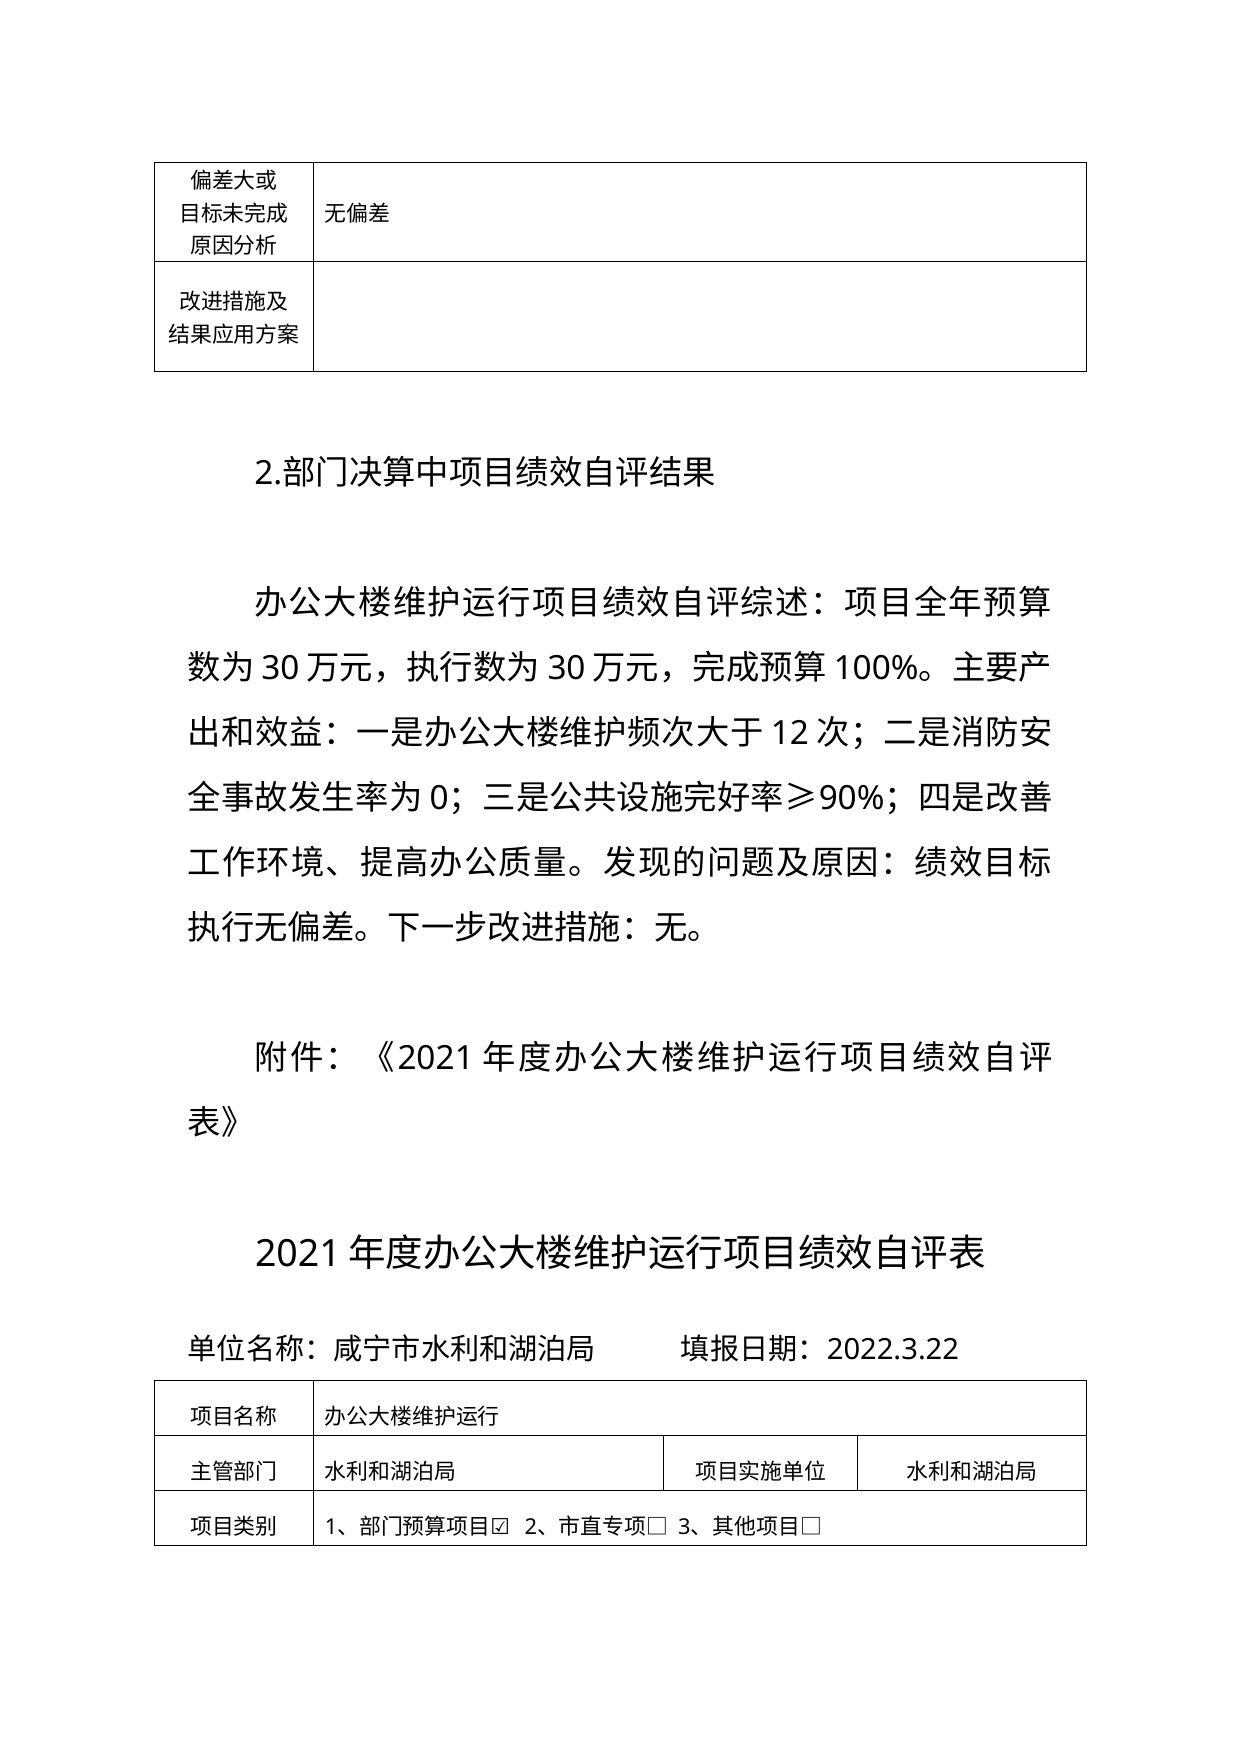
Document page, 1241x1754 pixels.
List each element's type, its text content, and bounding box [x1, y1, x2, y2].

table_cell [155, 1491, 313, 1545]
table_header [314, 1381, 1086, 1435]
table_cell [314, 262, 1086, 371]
text 2021年度办公大楼维护运行项目绩效自评表 [187, 1217, 1053, 1282]
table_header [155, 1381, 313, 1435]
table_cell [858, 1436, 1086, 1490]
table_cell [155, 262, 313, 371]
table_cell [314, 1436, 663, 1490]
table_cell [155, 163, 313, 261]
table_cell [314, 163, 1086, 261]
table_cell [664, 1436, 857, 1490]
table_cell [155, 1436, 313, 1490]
text 2.部门决算中项目绩效自评结果 [187, 437, 1053, 502]
text 办公大楼维护运行项目绩效自评综述：项目全年预算数为30万元，执行数为30万元，完成预算100%。主要产出和效益：一是办公大楼维护频次大于12次；二是消防安全事故发生率为0；三是公共设施完好率≥90%；四是改善工作环境、提高办公质量。发现的问题及原因：绩效目标执行无偏差。下一步改进措施：无。 [187, 567, 1053, 957]
text 单位名称：咸宁市水利和湖泊局 填报日期：2022.3.22 [187, 1315, 1053, 1380]
text 附件：《2021年度办公大楼维护运行项目绩效自评表》 [187, 1022, 1053, 1152]
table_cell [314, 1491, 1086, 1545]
